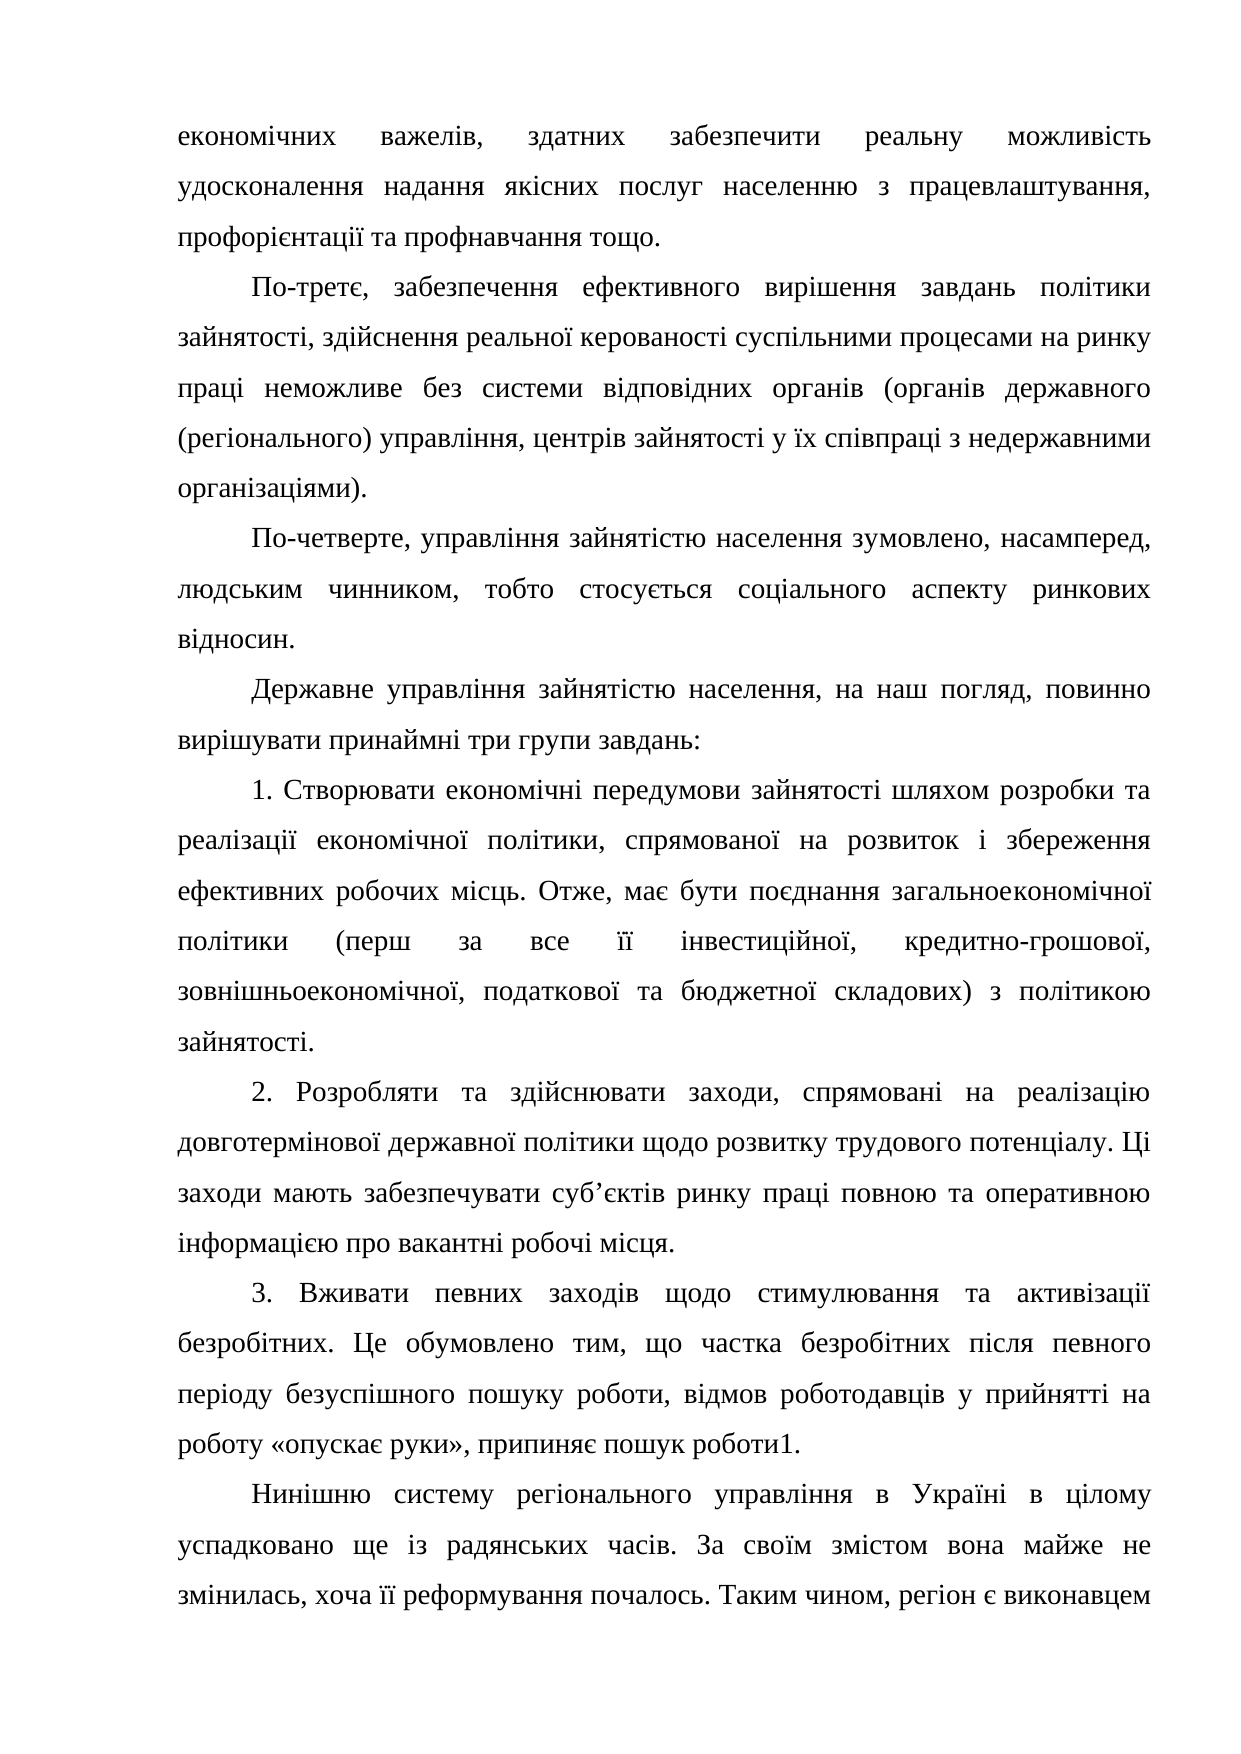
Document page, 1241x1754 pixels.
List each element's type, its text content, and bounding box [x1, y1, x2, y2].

text По-четверте, управління зайнятістю населення зумовлено, насамперед, людським чинником, тобто стосується соціального аспекту ринкових відносин. [177, 521, 1152, 655]
text 2. Розробляти та здійснювати заходи, спрямовані на реалізацію довготермінової державної політики щодо розвитку трудового потенціалу. Ці заходи мають забезпечувати суб’єктів ринку праці повною та оперативною інформацією про вакантні робочі місця. [177, 1074, 1152, 1258]
text По-третє, забезпечення ефективного вирішення завдань політики зайнятості, здійснення реальної керованості суспільними процесами на ринку праці неможливе без системи відповідних органів (органів державного (регіонального) управління, центрів зайнятості у їх співпраці з недержавними організаціями). [177, 269, 1152, 504]
text 3. Вживати певних заходів щодо стимулювання та активізації безробітних. Це обумовлено тим, що частка безробітних після певного періоду безуспішного пошуку роботи, відмов роботодавців у прийнятті на роботу «опускає руки», припиняє пошук роботи1. [177, 1275, 1152, 1460]
text Державне управління зайнятістю населення, на наш погляд, повинно вирішувати принаймні три групи завдань: [177, 672, 1152, 755]
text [177, 118, 1152, 252]
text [177, 1477, 1152, 1611]
text 1. Створювати економічні передумови зайнятості шляхом розробки та реалізації економічної політики, спрямованої на розвиток і збереження ефективних робочих місць. Отже, має бути поєднання загальноекономічної політики (перш за все її інвестиційної, кредитно-грошової, зовнішньоекономічної, податкової та бюджетної складових) з політикою зайнятості. [177, 772, 1152, 1057]
